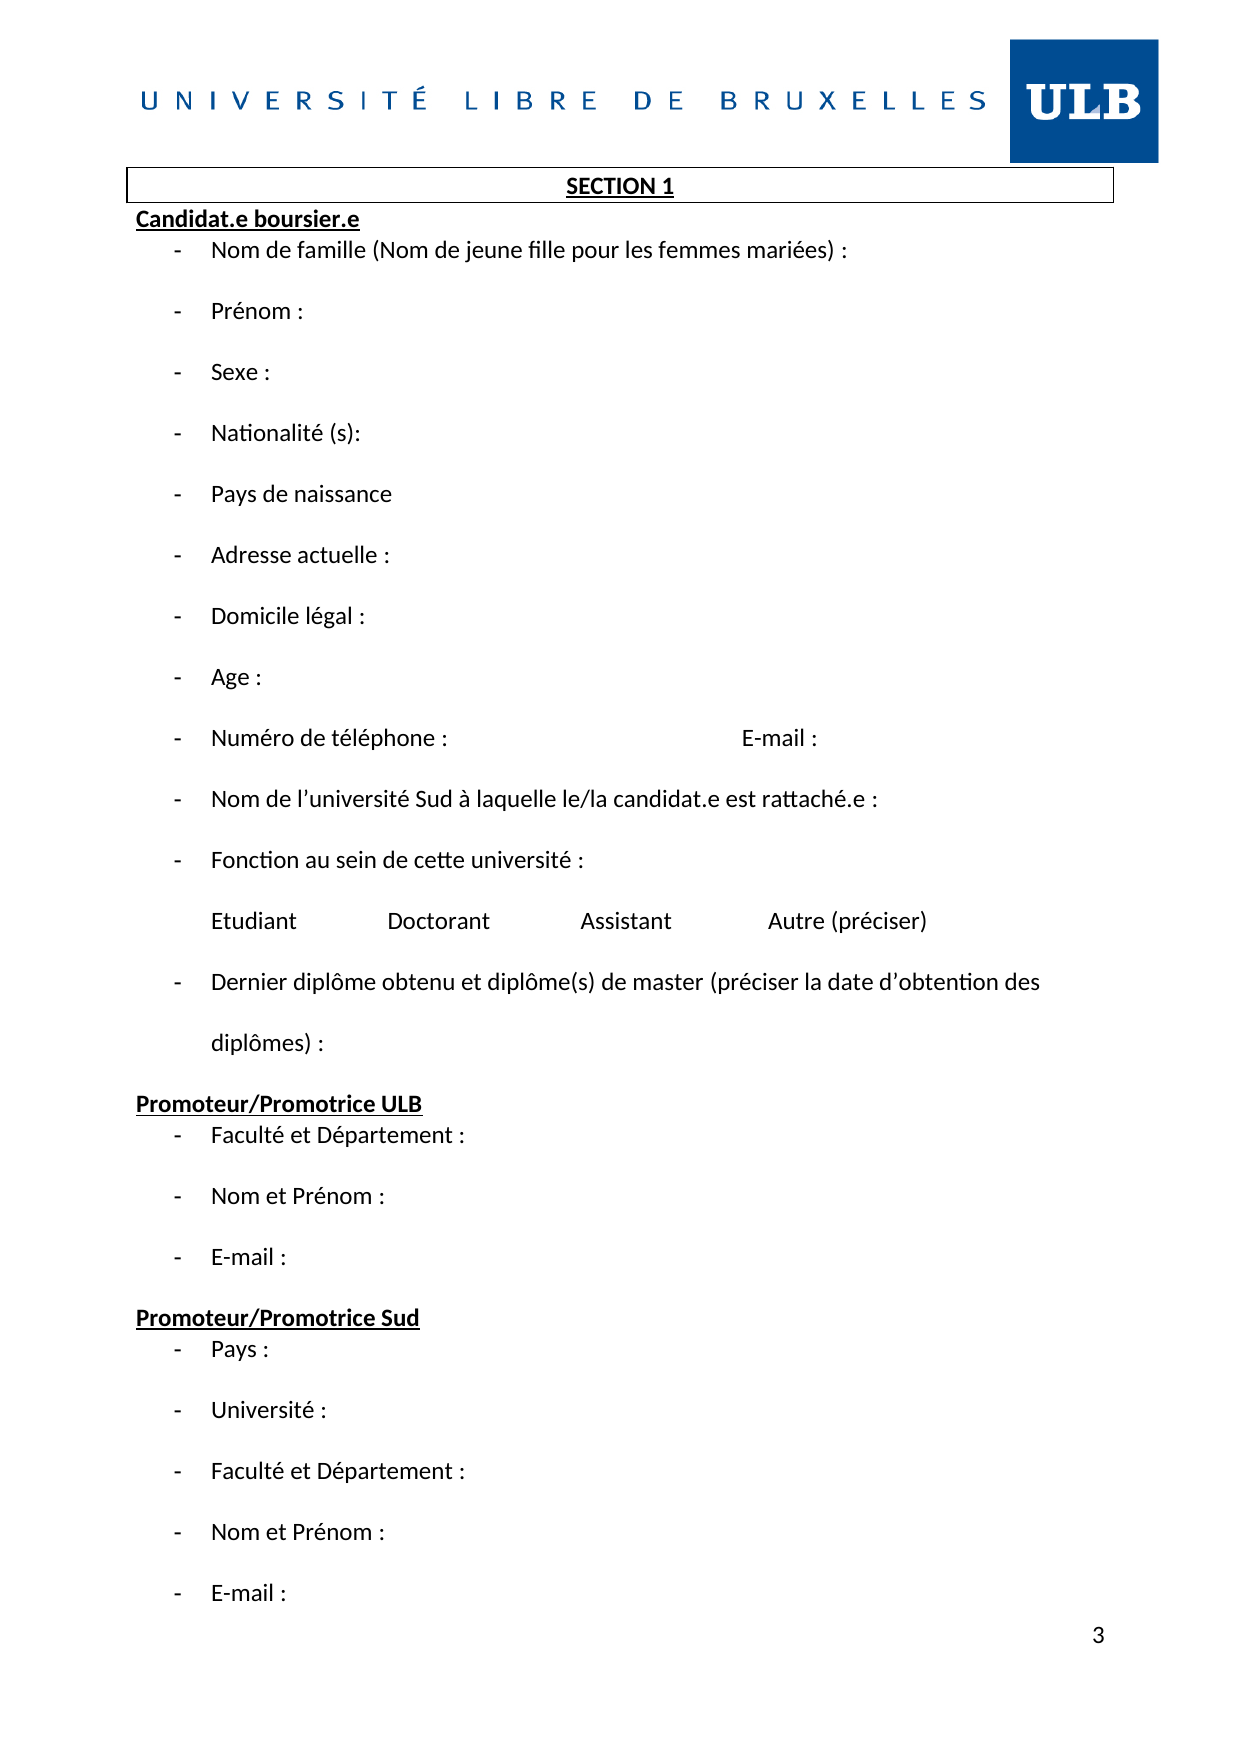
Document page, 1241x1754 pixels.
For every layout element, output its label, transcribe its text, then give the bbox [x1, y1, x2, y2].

list Age : [173, 661, 1104, 692]
list Faculté et Département : [173, 1455, 1104, 1485]
list Fonction au sein de cette université : [173, 844, 1104, 875]
text Candidat.e boursier.e [136, 203, 1104, 234]
list Pays de naissance [173, 478, 1104, 509]
picture [135, 35, 1164, 167]
text Etudiant Doctorant Assistant Autre (préciser) [211, 905, 1104, 936]
list Nom de famille (Nom de jeune fille pour les femmes mariées) : [173, 234, 1104, 264]
list Nom et Prénom : [173, 1516, 1104, 1546]
list Nom et Prénom : [173, 1180, 1104, 1211]
list Prénom : [173, 295, 1104, 326]
list Nationalité (s): [173, 417, 1104, 448]
list Faculté et Département : [173, 1119, 1104, 1149]
text Promoteur/Promotrice ULB [136, 1088, 1104, 1119]
list Nom de l’université Sud à laquelle le/la candidat.e est rattaché.e : [173, 783, 1104, 814]
list Pays : [173, 1333, 1104, 1363]
list E-mail : [173, 1241, 1104, 1272]
list Adresse actuelle : [173, 539, 1104, 570]
list Dernier diplôme obtenu et diplôme(s) de master (préciser la date d’obtention des diplômes) : [173, 966, 1104, 1058]
list Domicile légal : [173, 600, 1104, 631]
text SECTION 1 [128, 168, 1113, 202]
list Sexe : [173, 356, 1104, 387]
list E-mail : [173, 1577, 1104, 1607]
list Université : [173, 1394, 1104, 1424]
text Promoteur/Promotrice Sud [136, 1302, 1104, 1333]
list Numéro de téléphone : E-mail : [173, 722, 1104, 753]
